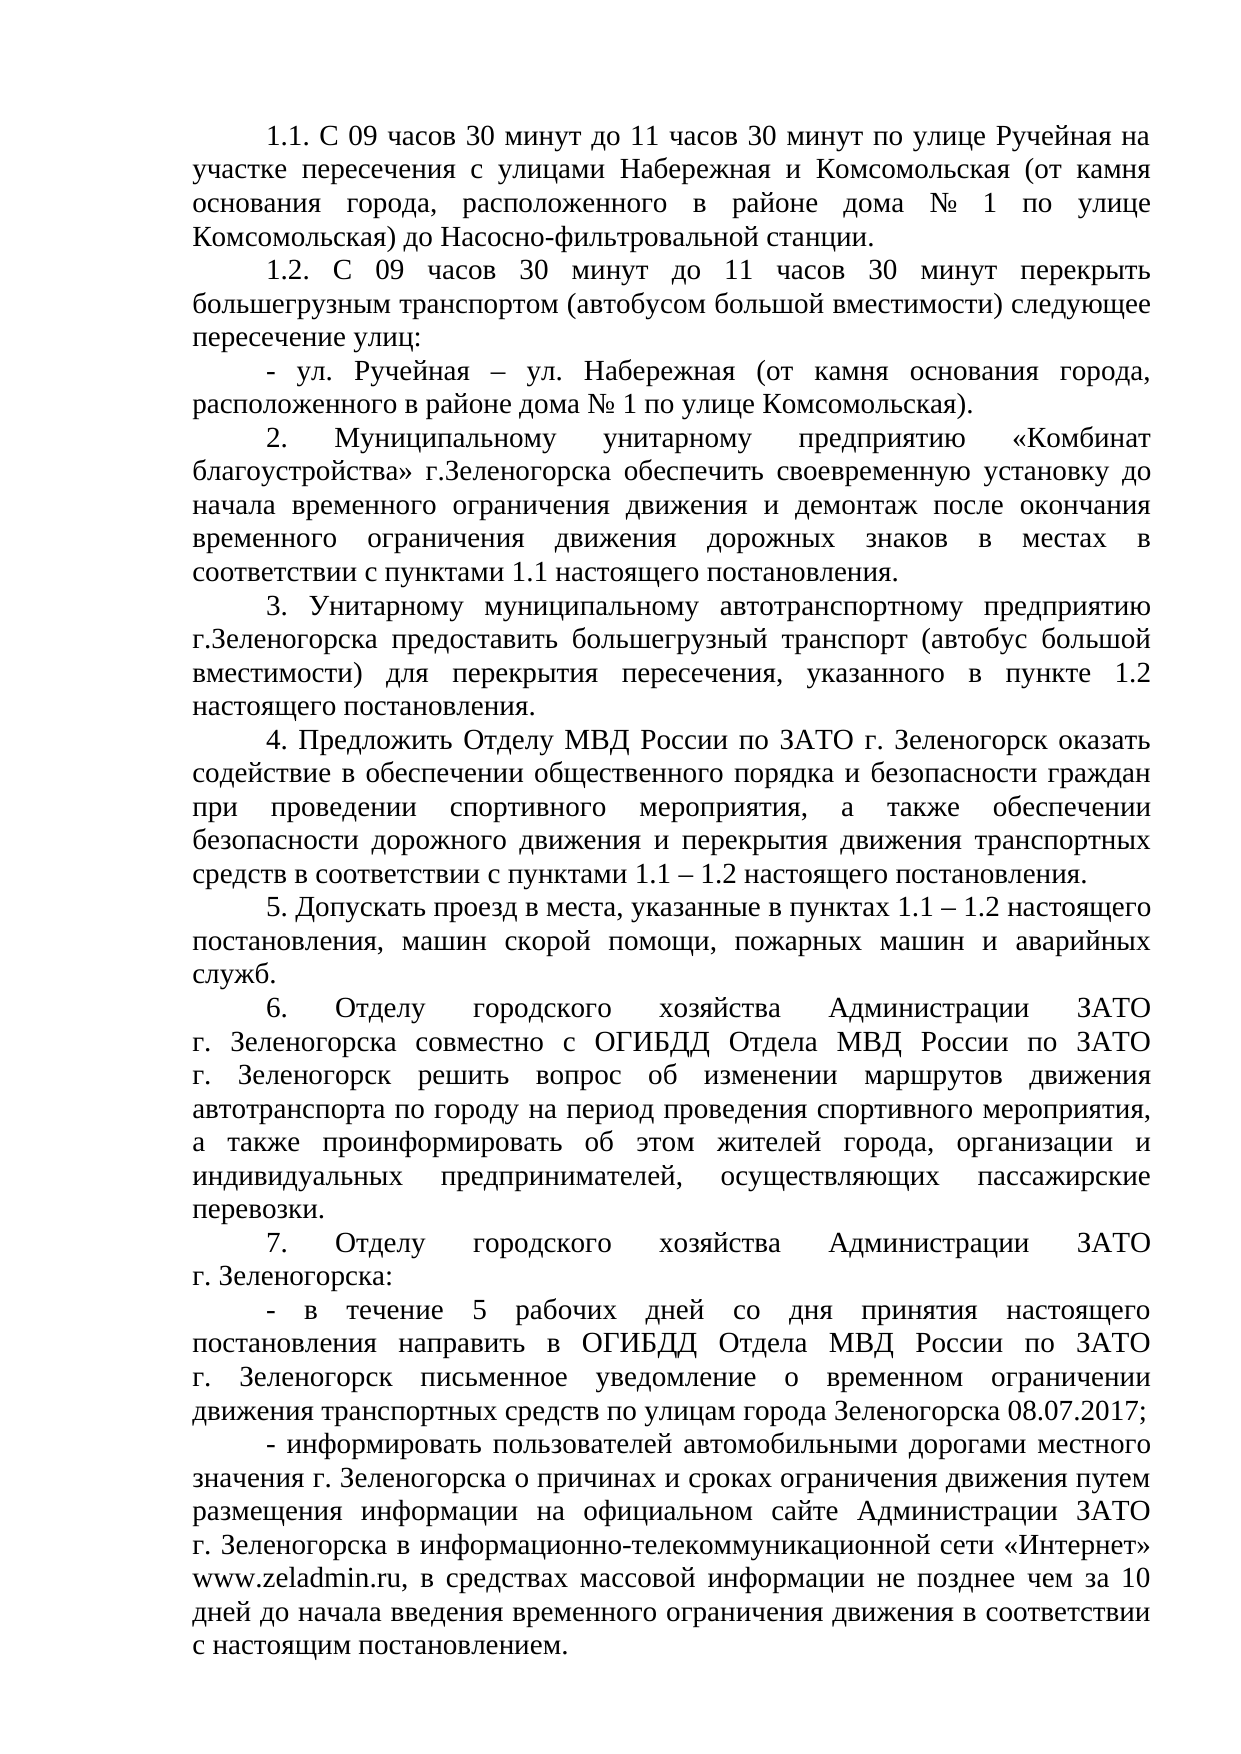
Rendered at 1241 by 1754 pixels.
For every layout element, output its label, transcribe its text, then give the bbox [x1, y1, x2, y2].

text - информировать пользователей автомобильными дорогами местного значения г. Зеленогорска о причинах и сроках ограничения движения путем размещения информации на официальном сайте Администрации ЗАТО г. Зеленогорска в информационно-телекоммуникационной сети «Интернет» www.zeladmin.ru, в средствах массовой информации не позднее чем за 10 дней до начала введения временного ограничения движения в соответствии с настоящим постановлением. [192, 1426, 1152, 1661]
text 7. Отделу городского хозяйства Администрации ЗАТО г. Зеленогорска: [192, 1225, 1152, 1292]
text 1.2. С 09 часов 30 минут до 11 часов 30 минут перекрыть большегрузным транспортом (автобусом большой вместимости) следующее пересечение улиц: [192, 252, 1152, 353]
text 6. Отделу городского хозяйства Администрации ЗАТО г. Зеленогорска совместно с ОГИБДД Отдела МВД России по ЗАТО г. Зеленогорск решить вопрос об изменении маршрутов движения автотранспорта по городу на период проведения спортивного мероприятия, а также проинформировать об этом жителей города, организации и индивидуальных предпринимателей, осуществляющих пассажирские перевозки. [192, 990, 1152, 1225]
text 2. Муниципальному унитарному предприятию «Комбинат благоустройства» г.Зеленогорска обеспечить своевременную установку до начала временного ограничения движения и демонтаж после окончания временного ограничения движения дорожных знаков в местах в соответствии с пунктами 1.1 настоящего постановления. [192, 420, 1152, 588]
text 5. Допускать проезд в места, указанные в пунктах 1.1 – 1.2 настоящего постановления, машин скорой помощи, пожарных машин и аварийных служб. [192, 889, 1152, 990]
text 4. Предложить Отделу МВД России по ЗАТО г. Зеленогорск оказать содействие в обеспечении общественного порядка и безопасности граждан при проведении спортивного мероприятия, а также обеспечении безопасности дорожного движения и перекрытия движения транспортных средств в соответствии с пунктами 1.1 – 1.2 настоящего постановления. [192, 722, 1152, 889]
text - в течение 5 рабочих дней со дня принятия настоящего постановления направить в ОГИБДД Отдела МВД России по ЗАТО г. Зеленогорск письменное уведомление о временном ограничении движения транспортных средств по улицам города Зеленогорска 08.07.2017; [192, 1292, 1152, 1426]
text 1.1. С 09 часов 30 минут до 11 часов 30 минут по улице Ручейная на участке пересечения с улицами Набережная и Комсомольская (от камня основания города, расположенного в районе дома № 1 по улице Комсомольская) до Насосно-фильтровальной станции. [192, 118, 1152, 252]
text - ул. Ручейная – ул. Набережная (от камня основания города, расположенного в районе дома № 1 по улице Комсомольская). [192, 353, 1152, 420]
text 3. Унитарному муниципальному автотранспортному предприятию г.Зеленогорска предоставить большегрузный транспорт (автобус большой вместимости) для перекрытия пересечения, указанного в пункте 1.2 настоящего постановления. [192, 588, 1152, 722]
